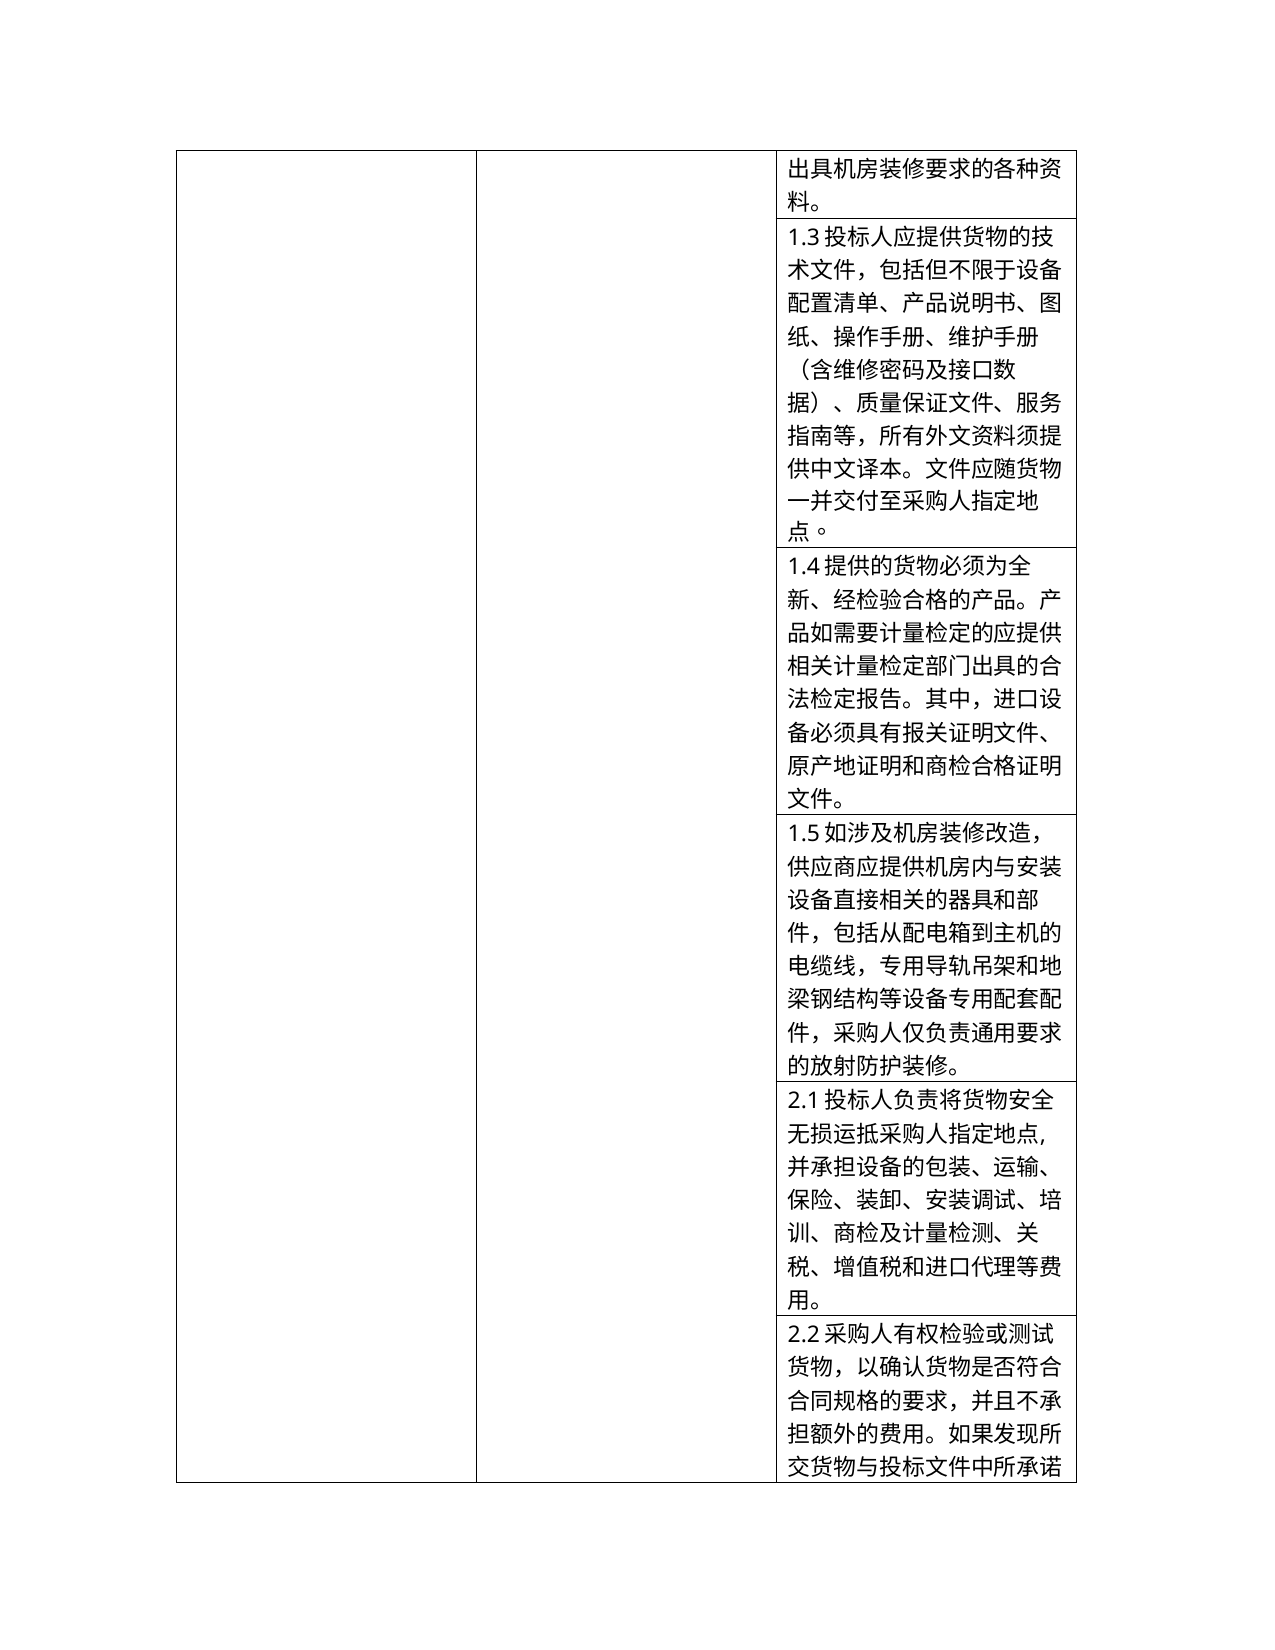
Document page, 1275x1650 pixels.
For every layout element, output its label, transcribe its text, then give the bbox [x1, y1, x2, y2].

table_cell 1.4提供的货物必须为全新、经检验合格的产品。产品如需要计量检定的应提供相关计量检定部门出具的合法检定报告。其中，进口设备必须具有报关证明文件、原产地证明和商检合格证明文件。 [777, 548, 1076, 814]
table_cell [777, 1316, 1076, 1482]
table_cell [777, 151, 1076, 217]
table_cell 1.5如涉及机房装修改造，供应商应提供机房内与安装设备直接相关的器具和部件，包括从配电箱到主机的电缆线，专用导轨吊架和地梁钢结构等设备专用配套配件，采购人仅负责通用要求的放射防护装修。 [777, 815, 1076, 1081]
table_cell 2.1投标人负责将货物安全无损运抵采购人指定地点,并承担设备的包装、运输、保险、装卸、安装调试、培训、商检及计量检测、关税、增值税和进口代理等费用。 [777, 1082, 1076, 1315]
table_cell 1.3投标人应提供货物的技术文件，包括但不限于设备配置清单、产品说明书、图纸、操作手册、维护手册（含维修密码及接口数据）、质量保证文件、服务指南等，所有外文资料须提供中文译本。文件应随货物一并交付至采购人指定地点。 [777, 219, 1076, 547]
